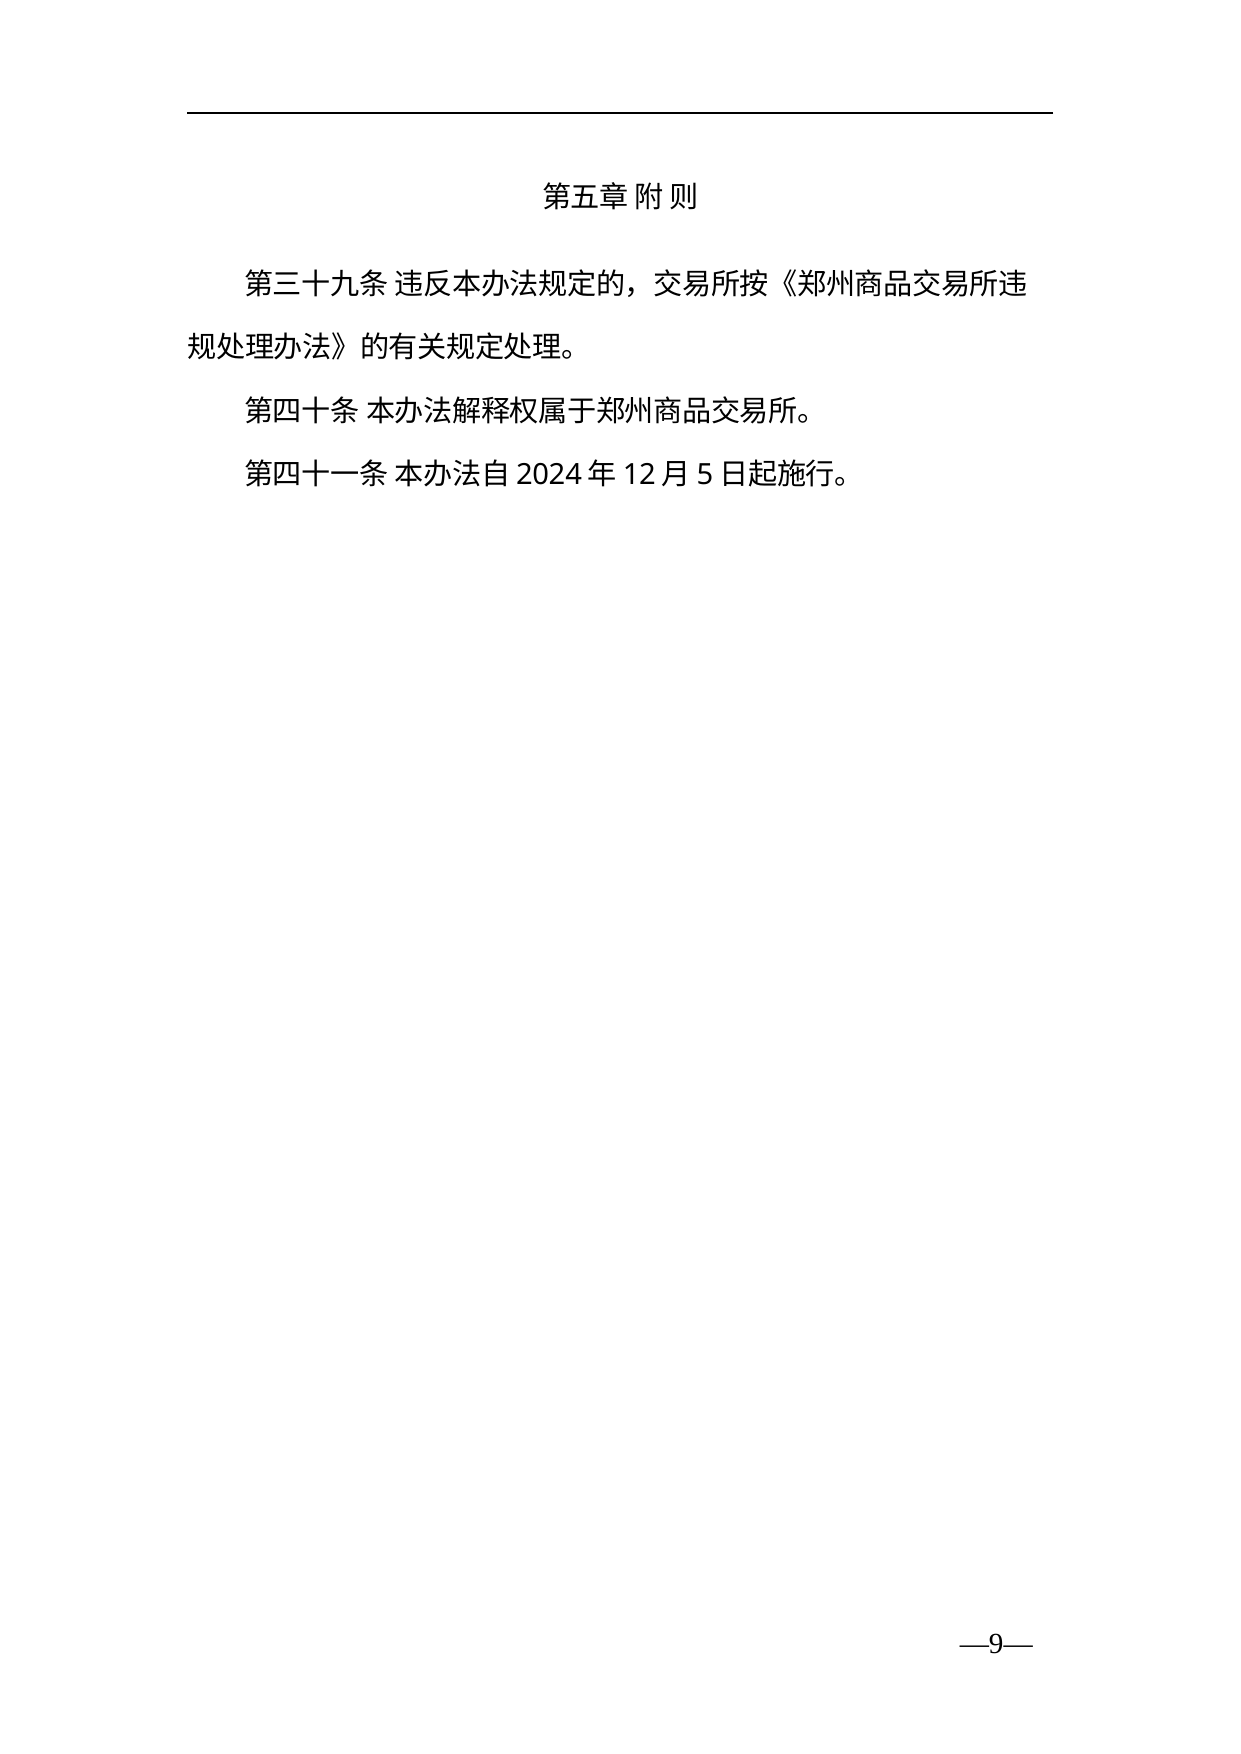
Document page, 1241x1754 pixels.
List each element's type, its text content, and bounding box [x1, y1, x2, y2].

text 第四十一条 本办法自2024年12月5日起施行。 [187, 451, 1053, 493]
text 第五章 附 则 [187, 162, 1053, 227]
text 第四十条 本办法解释权属于郑州商品交易所。 [187, 387, 1053, 430]
text 第三十九条 违反本办法规定的，交易所按《郑州商品交易所违规处理办法》的有关规定处理。 [187, 261, 1053, 366]
